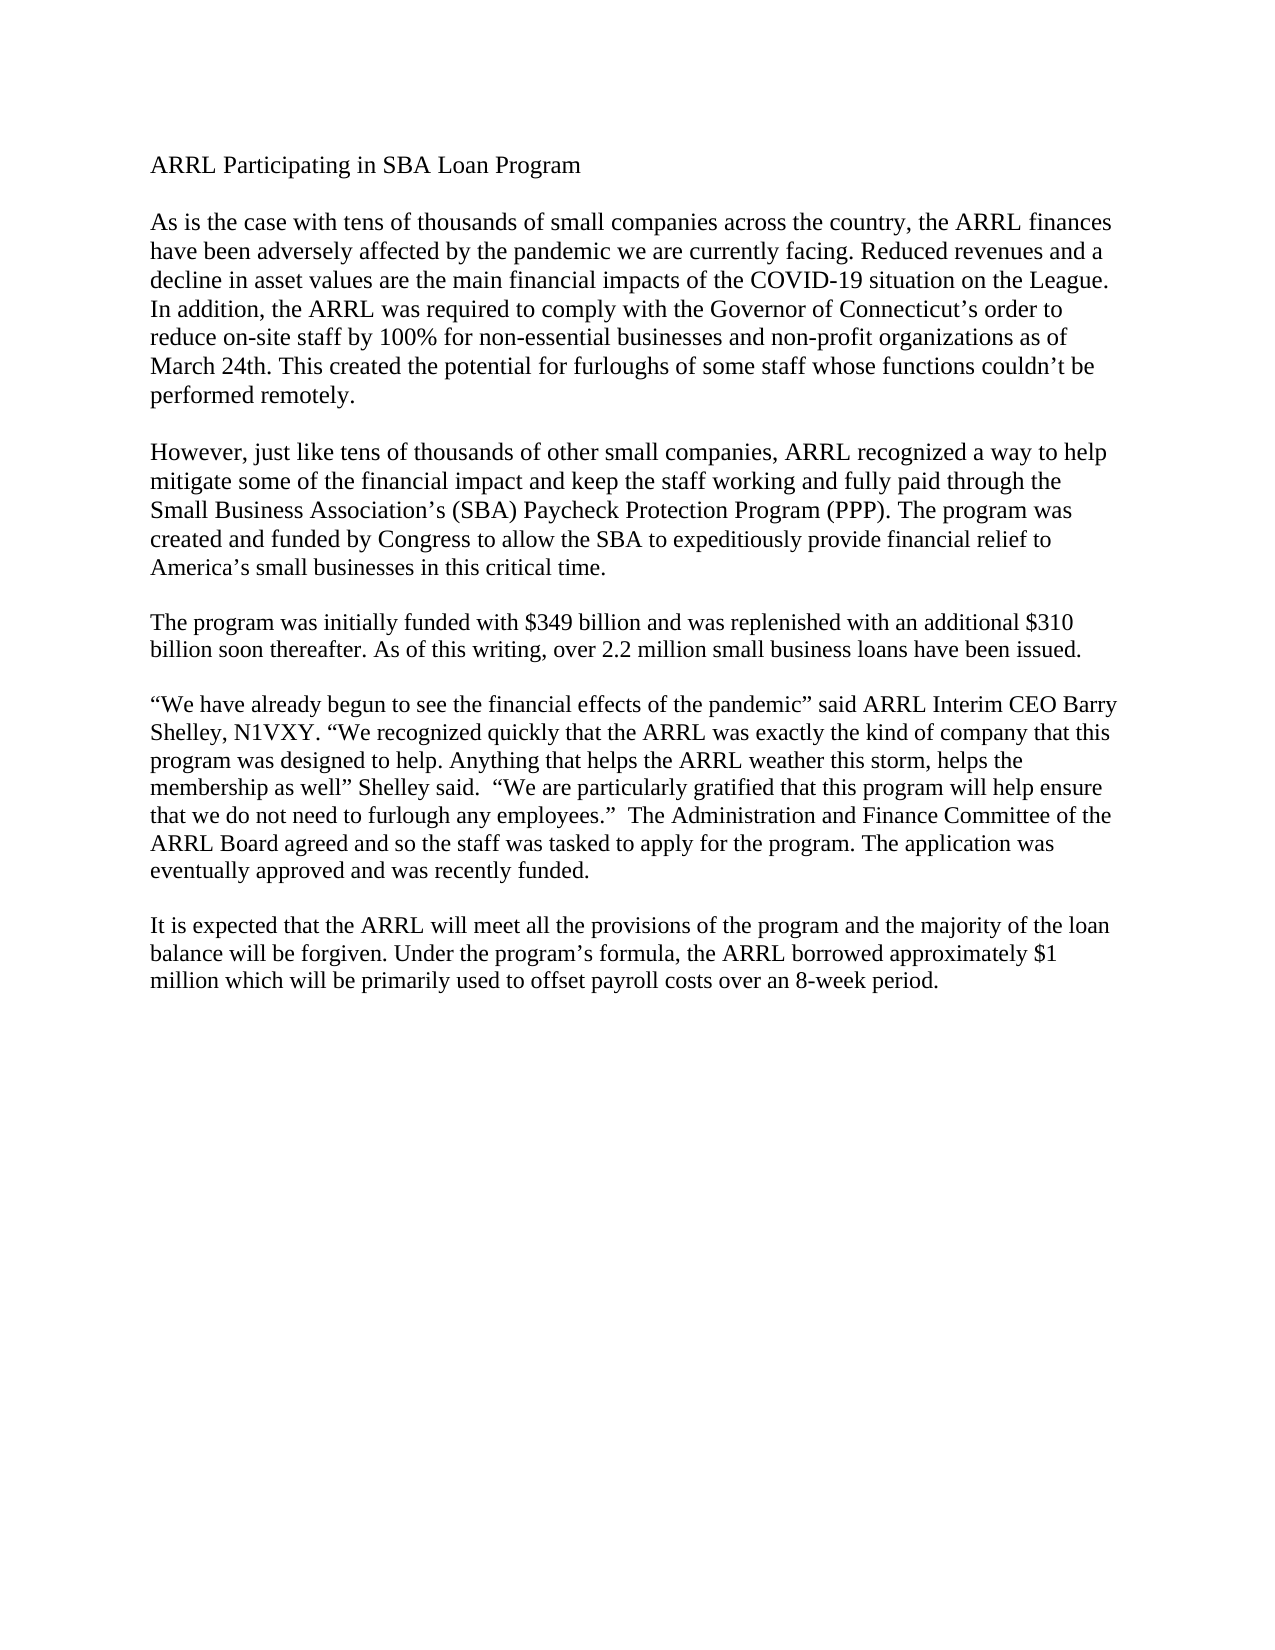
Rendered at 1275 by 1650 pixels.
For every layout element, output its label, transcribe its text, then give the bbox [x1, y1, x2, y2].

text ARRL Participating in SBA Loan Program [150, 150, 1125, 179]
text It is expected that the ARRL will meet all the provisions of the program and the majority of the loan balance will be forgiven. Under the program’s formula, the ARRL borrowed approximately $1 million which will be primarily used to offset payroll costs over an 8-week period. [150, 911, 1125, 994]
text The program was initially funded with $349 billion and was replenished with an additional $310 billion soon thereafter. As of this writing, over 2.2 million small business loans have been issued. [150, 608, 1125, 663]
text “We have already begun to see the financial effects of the pandemic” said ARRL Interim CEO Barry Shelley, N1VXY. “We recognized quickly that the ARRL was exactly the kind of company that this program was designed to help. Anything that helps the ARRL weather this storm, helps the membership as well” Shelley said. “We are particularly gratified that this program will help ensure that we do not need to furlough any employees.” The Administration and Finance Committee of the ARRL Board agreed and so the staff was tasked to apply for the program. The application was eventually approved and was recently funded. [150, 691, 1125, 884]
text However, just like tens of thousands of other small companies, ARRL recognized a way to help mitigate some of the financial impact and keep the staff working and fully paid through the Small Business Association’s (SBA) Paycheck Protection Program (PPP). The program was created and funded by Congress to allow the SBA to expeditiously provide financial relief to America’s small businesses in this critical time. [150, 437, 1125, 580]
text As is the case with tens of thousands of small companies across the country, the ARRL finances have been adversely affected by the pandemic we are currently facing. Reduced revenues and a decline in asset values are the main financial impacts of the COVID-19 situation on the League. In addition, the ARRL was required to comply with the Governor of Connecticut’s order to reduce on-site staff by 100% for non-essential businesses and non-profit organizations as of March 24th. This created the potential for furloughs of some staff whose functions couldn’t be performed remotely. [150, 207, 1125, 409]
